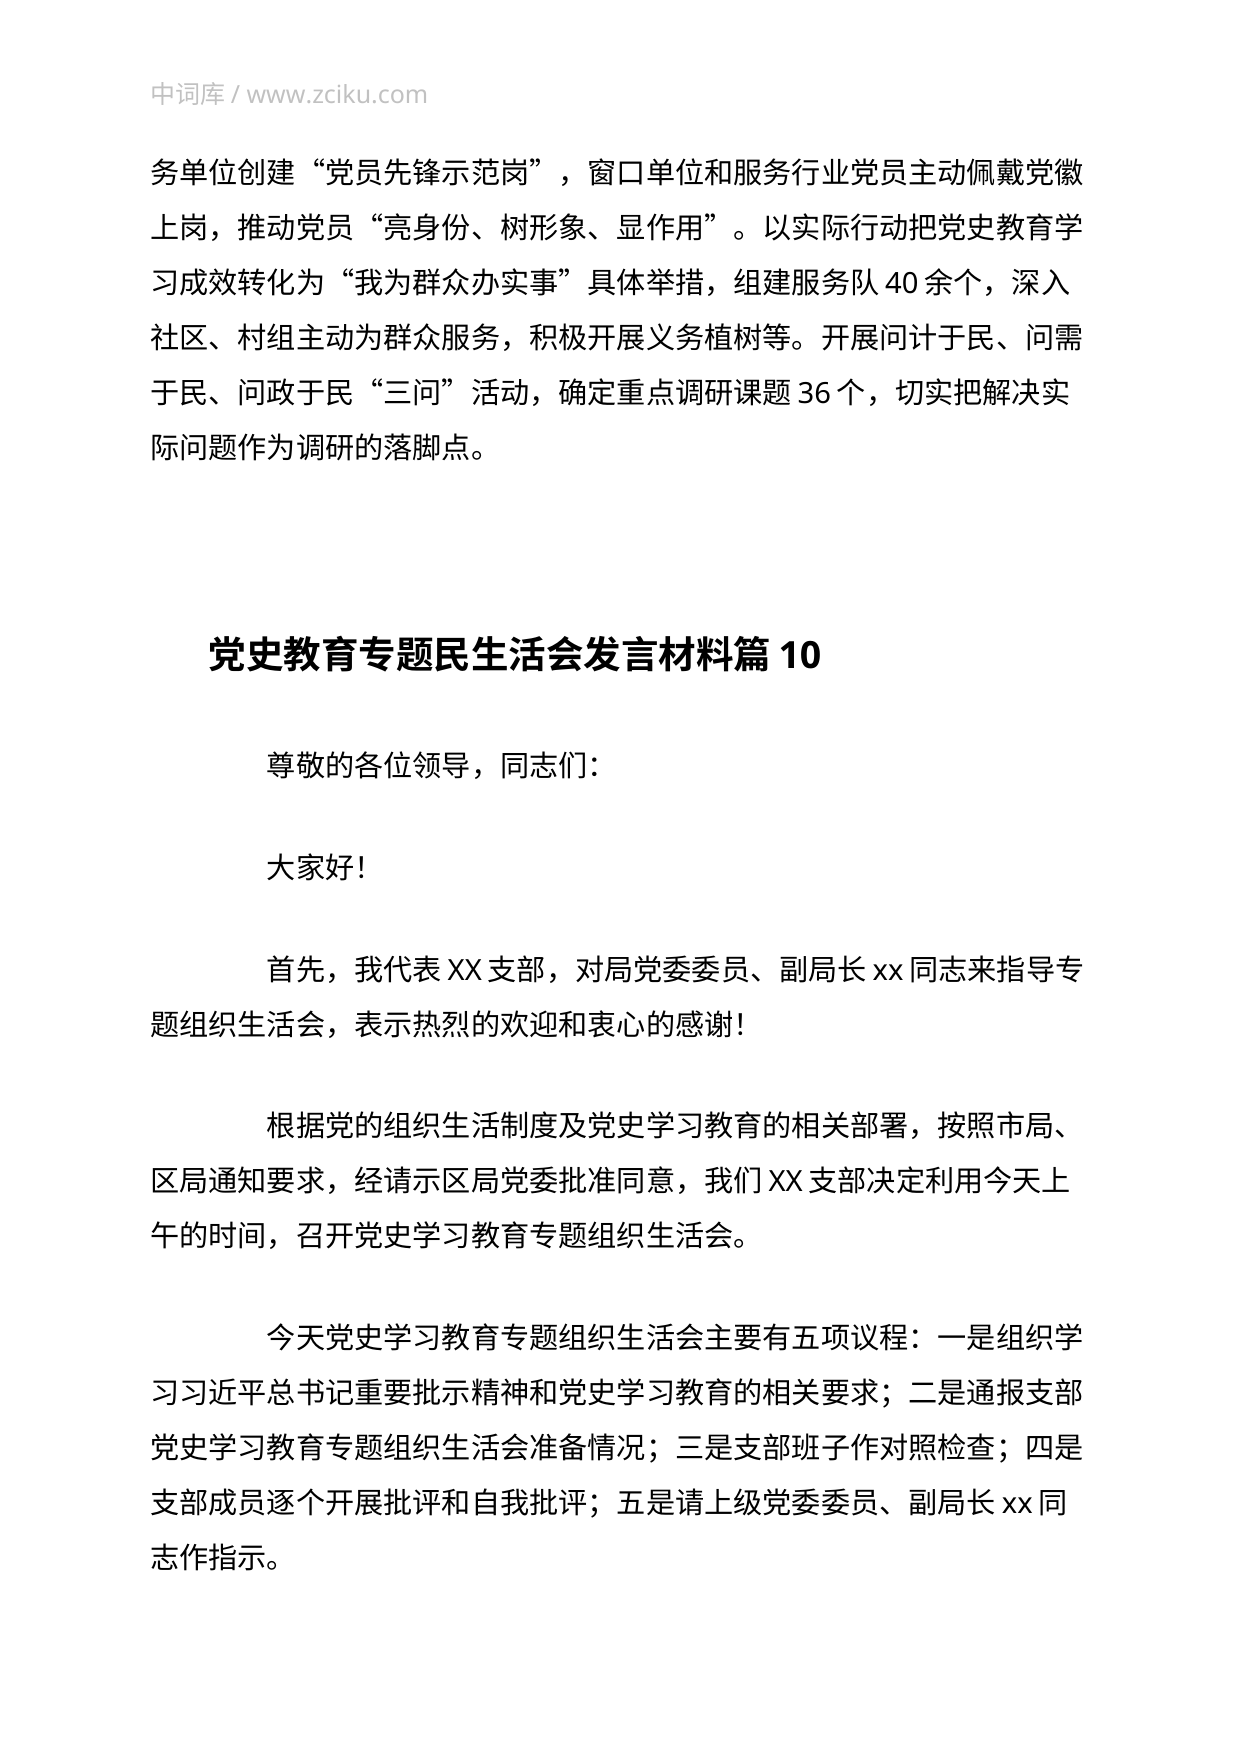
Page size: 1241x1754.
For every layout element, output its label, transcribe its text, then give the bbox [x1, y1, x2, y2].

text 尊敬的各位领导，同志们： [150, 742, 1090, 785]
text 今天党史学习教育专题组织生活会主要有五项议程：一是组织学习习近平总书记重要批示精神和党史学习教育的相关要求；二是通报支部党史学习教育专题组织生活会准备情况；三是支部班子作对照检查；四是支部成员逐个开展批评和自我批评；五是请上级党委委员、副局长xx同志作指示。 [150, 1314, 1090, 1576]
text 党史教育专题民生活会发言材料篇10 [150, 625, 1090, 679]
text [150, 150, 1090, 467]
text 大家好！ [150, 844, 1090, 887]
text 根据党的组织生活制度及党史学习教育的相关部署，按照市局、区局通知要求，经请示区局党委批准同意，我们XX支部决定利用今天上午的时间，召开党史学习教育专题组织生活会。 [150, 1103, 1090, 1255]
text 首先，我代表XX支部，对局党委委员、副局长xx同志来指导专题组织生活会，表示热烈的欢迎和衷心的感谢！ [150, 946, 1090, 1043]
